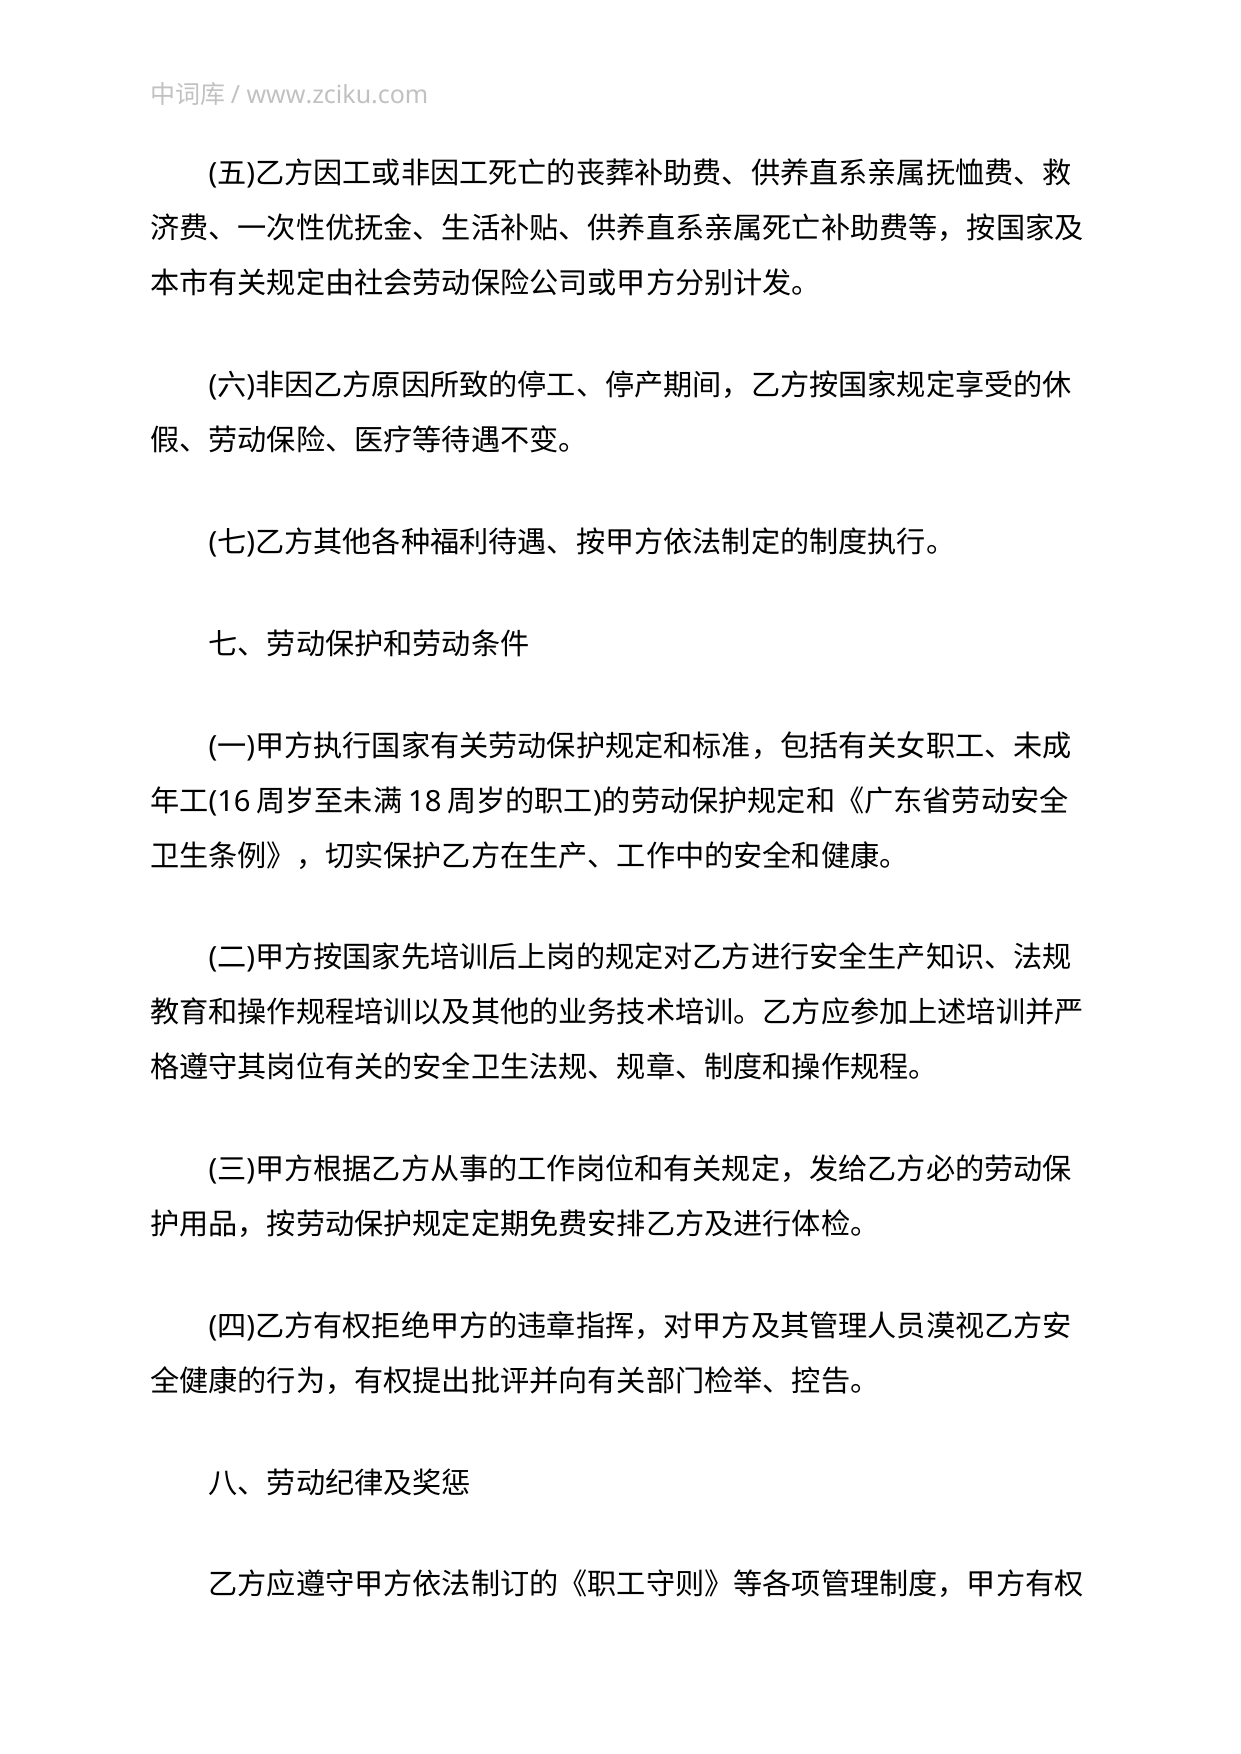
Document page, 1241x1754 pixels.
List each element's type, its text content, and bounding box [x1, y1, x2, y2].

text (三)甲方根据乙方从事的工作岗位和有关规定，发给乙方必的劳动保护用品，按劳动保护规定定期免费安排乙方及进行体检。 [150, 1146, 1090, 1243]
text (一)甲方执行国家有关劳动保护规定和标准，包括有关女职工、未成年工(16周岁至未满18周岁的职工)的劳动保护规定和《广东省劳动安全卫生条例》，切实保护乙方在生产、工作中的安全和健康。 [150, 722, 1090, 874]
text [150, 1561, 1090, 1603]
text (六)非因乙方原因所致的停工、停产期间，乙方按国家规定享受的休假、劳动保险、医疗等待遇不变。 [150, 362, 1090, 459]
text (七)乙方其他各种福利待遇、按甲方依法制定的制度执行。 [150, 518, 1090, 561]
text 七、劳动保护和劳动条件 [150, 620, 1090, 663]
text (五)乙方因工或非因工死亡的丧葬补助费、供养直系亲属抚恤费、救济费、一次性优抚金、生活补贴、供养直系亲属死亡补助费等，按国家及本市有关规定由社会劳动保险公司或甲方分别计发。 [150, 150, 1090, 302]
text (四)乙方有权拒绝甲方的违章指挥，对甲方及其管理人员漠视乙方安全健康的行为，有权提出批评并向有关部门检举、控告。 [150, 1302, 1090, 1400]
text (二)甲方按国家先培训后上岗的规定对乙方进行安全生产知识、法规教育和操作规程培训以及其他的业务技术培训。乙方应参加上述培训并严格遵守其岗位有关的安全卫生法规、规章、制度和操作规程。 [150, 934, 1090, 1086]
text 八、劳动纪律及奖惩 [150, 1459, 1090, 1501]
